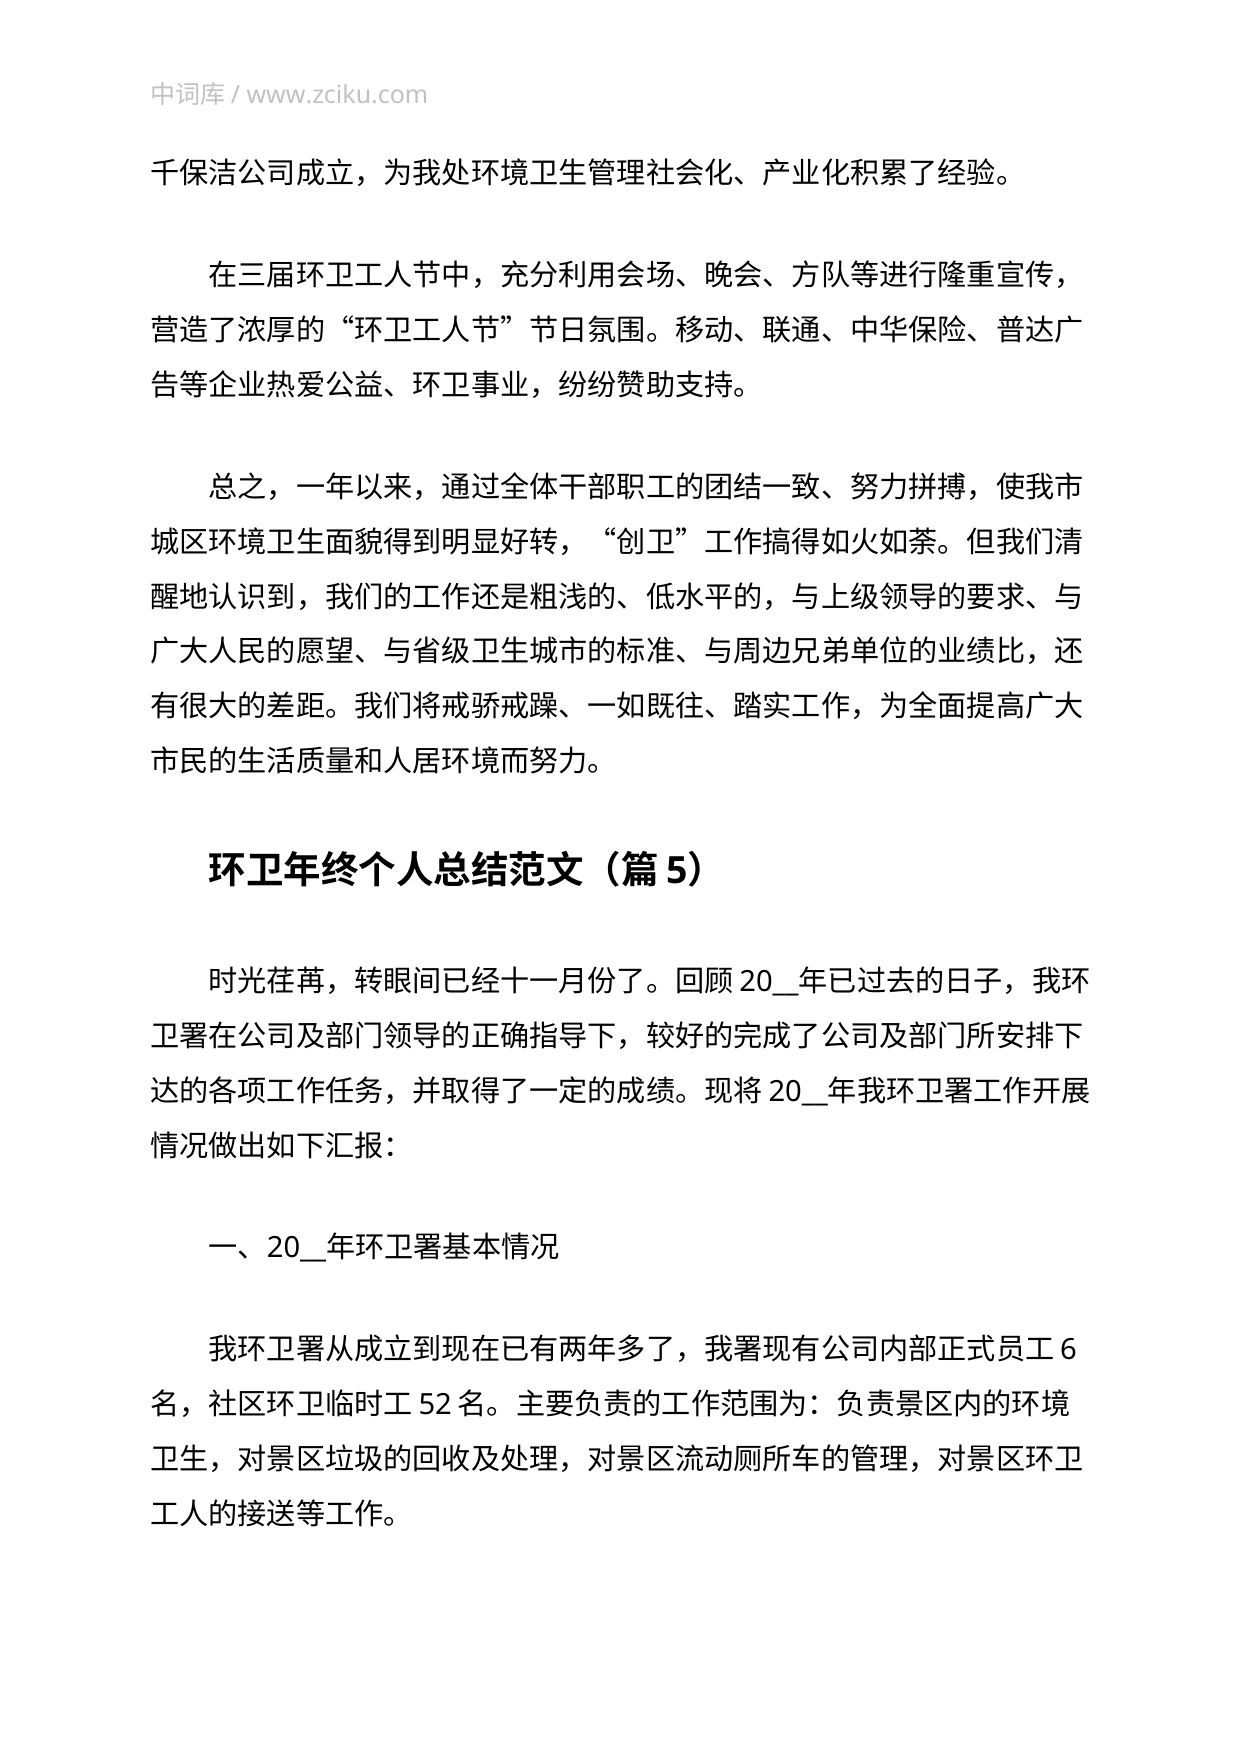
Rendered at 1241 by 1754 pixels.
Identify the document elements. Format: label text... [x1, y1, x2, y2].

text 环卫年终个人总结范文（篇5） [150, 839, 1090, 894]
text 总之，一年以来，通过全体干部职工的团结一致、努力拼搏，使我市城区环境卫生面貌得到明显好转，“创卫”工作搞得如火如荼。但我们清醒地认识到，我们的工作还是粗浅的、低水平的，与上级领导的要求、与广大人民的愿望、与省级卫生城市的标准、与周边兄弟单位的业绩比，还有很大的差距。我们将戒骄戒躁、一如既往、踏实工作，为全面提高广大市民的生活质量和人居环境而努力。 [150, 463, 1090, 780]
text 在三届环卫工人节中，充分利用会场、晚会、方队等进行隆重宣传，营造了浓厚的“环卫工人节”节日氛围。移动、联通、中华保险、普达广告等企业热爱公益、环卫事业，纷纷赞助支持。 [150, 252, 1090, 404]
text 时光荏苒，转眼间已经十一月份了。回顾20__年已过去的日子，我环卫署在公司及部门领导的正确指导下，较好的完成了公司及部门所安排下达的各项工作任务，并取得了一定的成绩。现将20__年我环卫署工作开展情况做出如下汇报： [150, 957, 1090, 1164]
text 一、20__年环卫署基本情况 [150, 1224, 1090, 1266]
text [150, 150, 1090, 192]
text 我环卫署从成立到现在已有两年多了，我署现有公司内部正式员工6名，社区环卫临时工52名。主要负责的工作范围为：负责景区内的环境卫生，对景区垃圾的回收及处理，对景区流动厕所车的管理，对景区环卫工人的接送等工作。 [150, 1326, 1090, 1533]
